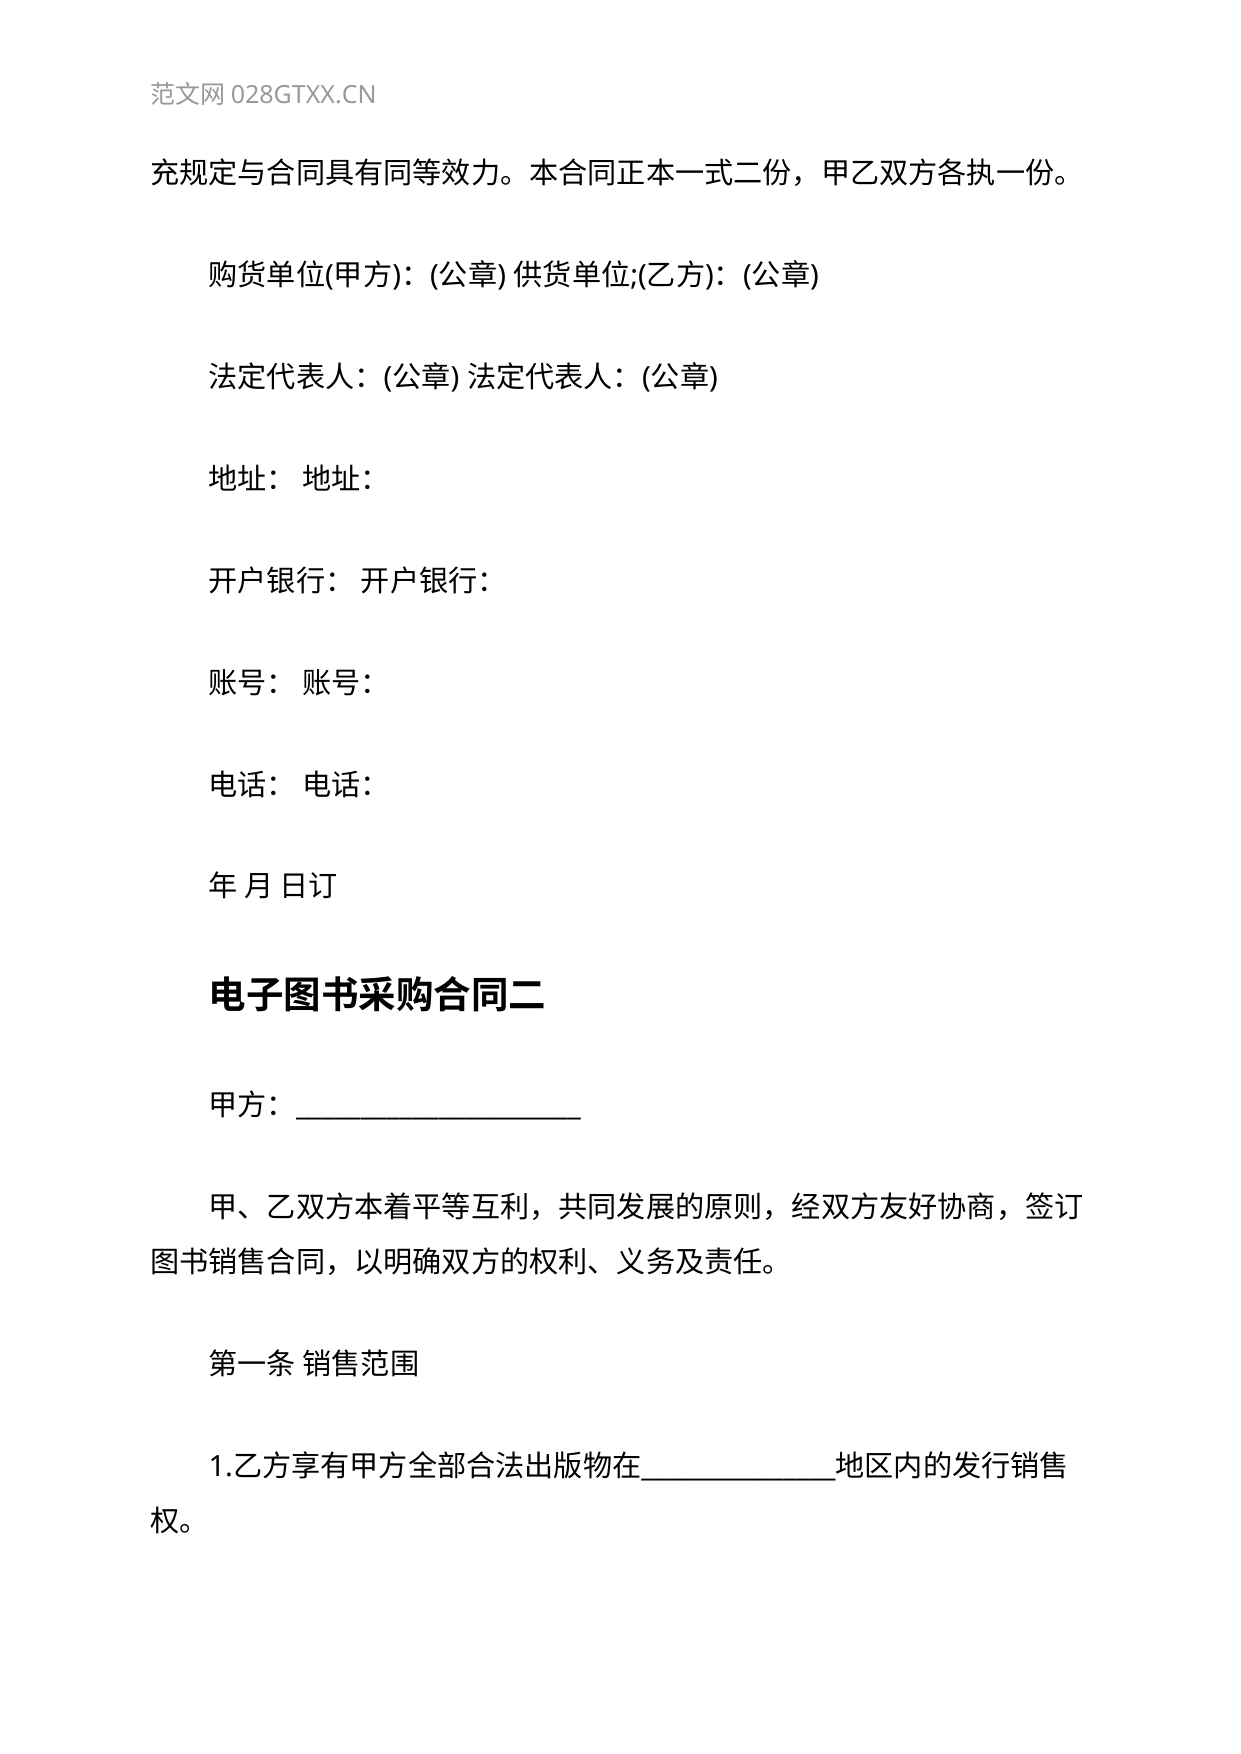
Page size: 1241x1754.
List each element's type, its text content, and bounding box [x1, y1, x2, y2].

text 年 月 日订 [150, 863, 1090, 905]
text 开户银行： 开户银行： [150, 557, 1090, 600]
text 甲方：______________________ [150, 1082, 1090, 1124]
text 购货单位(甲方)：(公章) 供货单位;(乙方)：(公章) [150, 252, 1090, 294]
text 1.乙方享有甲方全部合法出版物在_______________地区内的发行销售权。 [150, 1442, 1090, 1540]
text 地址： 地址： [150, 456, 1090, 498]
text 电话： 电话： [150, 761, 1090, 803]
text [150, 150, 1090, 192]
text 电子图书采购合同二 [150, 964, 1090, 1019]
text 法定代表人：(公章) 法定代表人：(公章) [150, 354, 1090, 396]
text 第一条 销售范围 [150, 1341, 1090, 1383]
text 账号： 账号： [150, 659, 1090, 702]
text 甲、乙双方本着平等互利，共同发展的原则，经双方友好协商，签订图书销售合同，以明确双方的权利、义务及责任。 [150, 1184, 1090, 1281]
